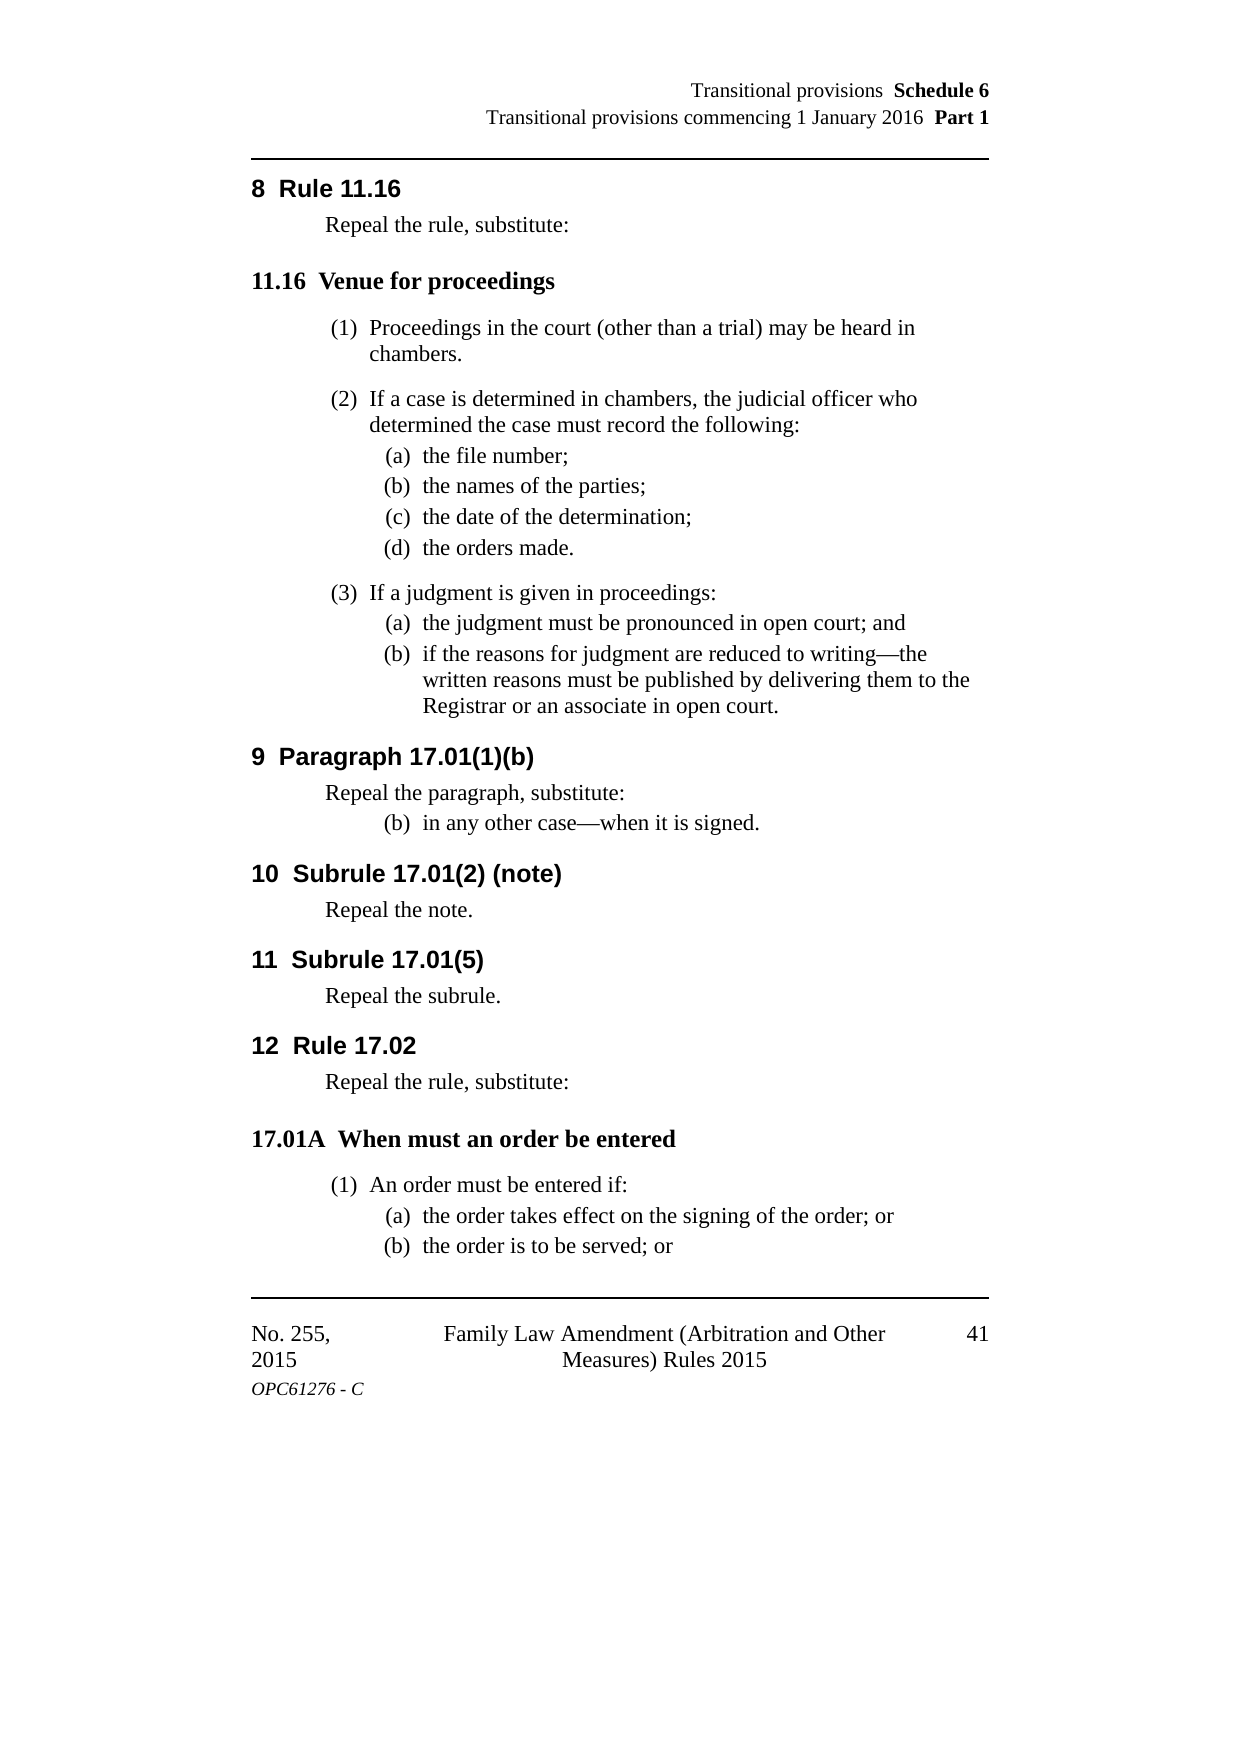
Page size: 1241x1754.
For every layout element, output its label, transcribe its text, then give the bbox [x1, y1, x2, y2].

text 17.01A When must an order be entered [251, 1124, 989, 1153]
text Repeal the subrule. [325, 982, 989, 1008]
text Repeal the rule, substitute: [325, 1068, 989, 1095]
text Repeal the rule, substitute: [325, 211, 989, 237]
text (1) Proceedings in the court (other than a trial) may be heard in chambers. [251, 314, 989, 366]
text 9 Paragraph 17.01(1)(b) [251, 742, 989, 771]
text (a) the order takes effect on the signing of the order; or [251, 1202, 989, 1228]
text 12 Rule 17.02 [251, 1031, 989, 1060]
text (1) An order must be entered if: [251, 1171, 989, 1198]
text 10 Subrule 17.01(2) (note) [251, 859, 989, 887]
text (c) the date of the determination; [251, 503, 989, 529]
text (b) the names of the parties; [251, 473, 989, 499]
text (b) in any other case—when it is signed. [251, 809, 989, 836]
text (2) If a case is determined in chambers, the judicial officer who determined the case must record the following: [251, 385, 989, 438]
text (b) the order is to be served; or [251, 1232, 989, 1259]
text 11 Subrule 17.01(5) [251, 945, 989, 974]
text (3) If a judgment is given in proceedings: [251, 579, 989, 605]
text (a) the judgment must be pronounced in open court; and [251, 609, 989, 636]
text (b) if the reasons for judgment are reduced to writing—the written reasons must be published by delivering them to the Registrar or an associate in open court. [251, 640, 989, 719]
text (a) the file number; [251, 442, 989, 468]
text 8 Rule 11.16 [251, 174, 989, 202]
text (d) the orders made. [251, 534, 989, 560]
text Repeal the note. [325, 896, 989, 922]
text Repeal the paragraph, substitute: [325, 779, 989, 805]
text 11.16 Venue for proceedings [251, 266, 989, 295]
